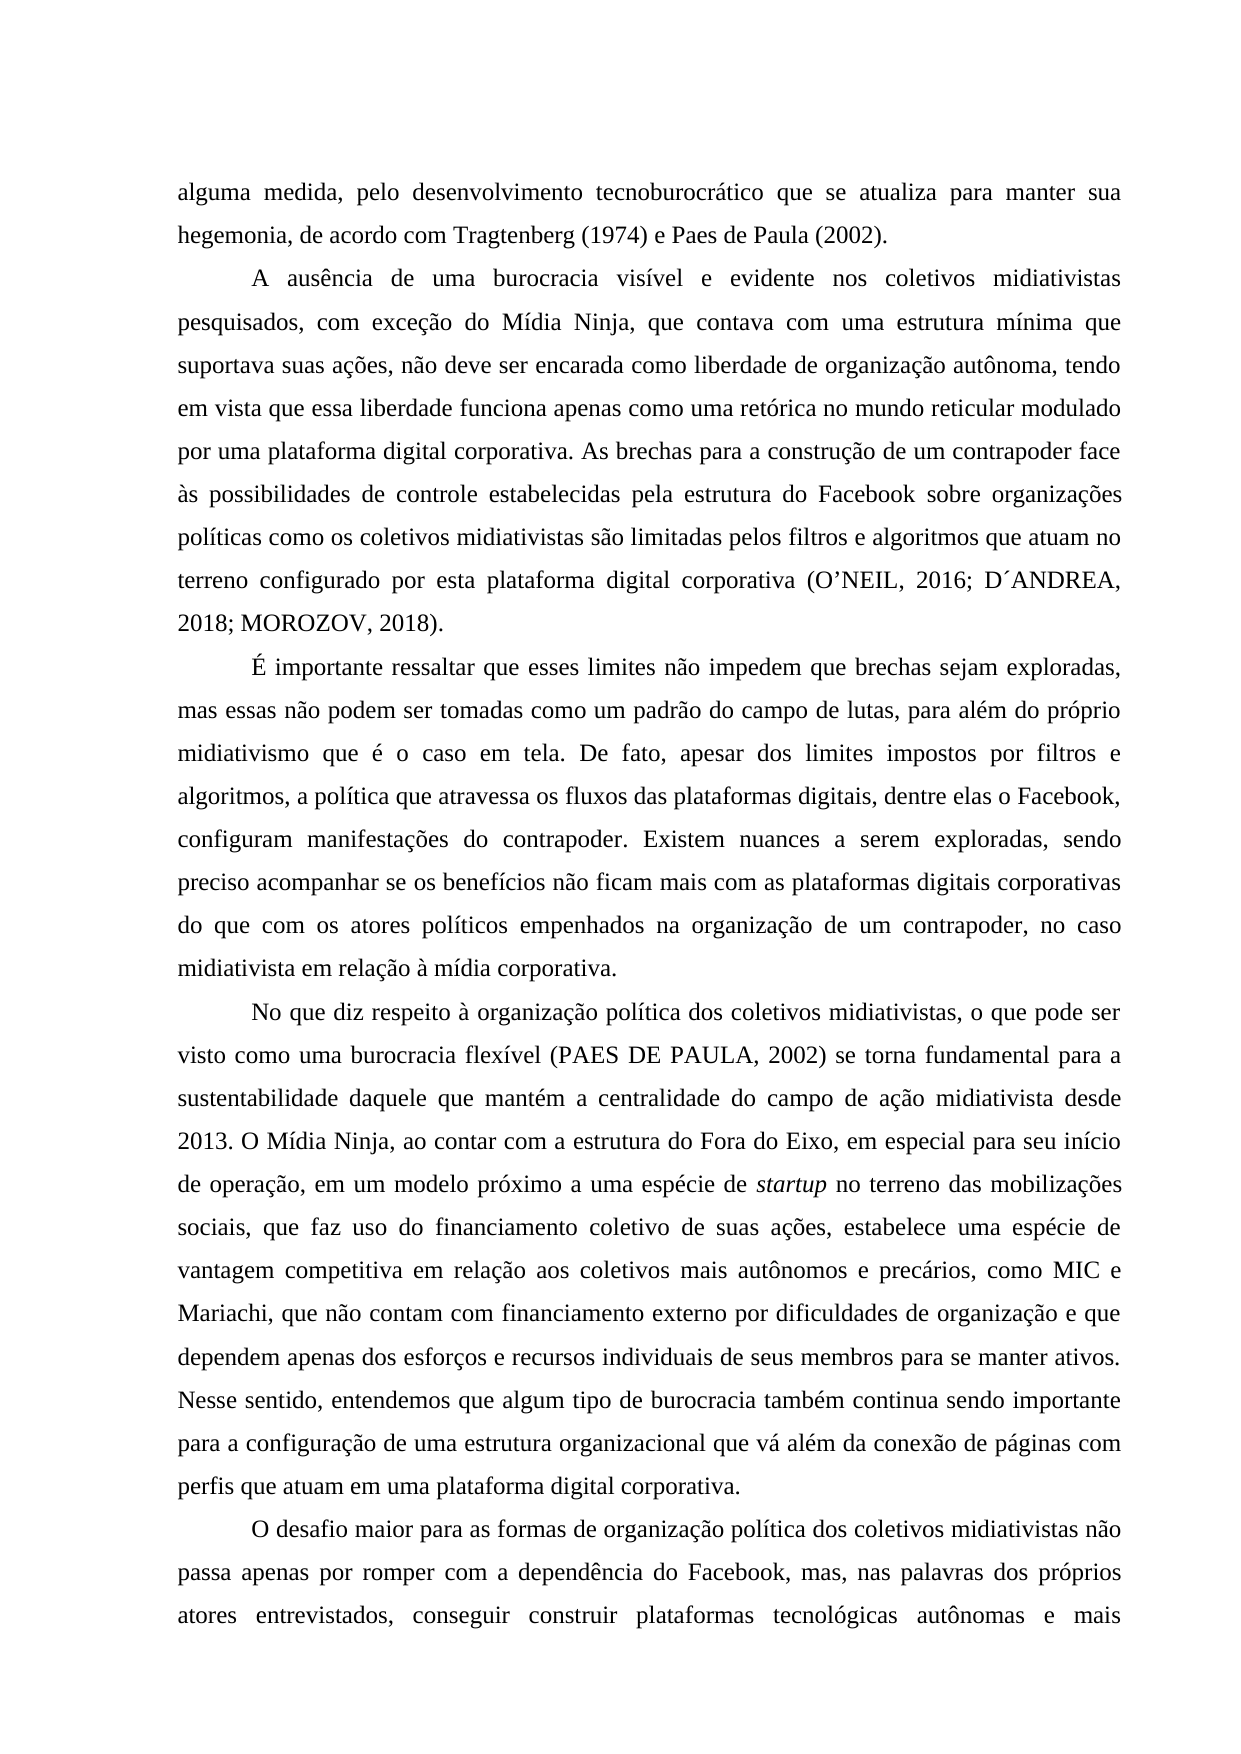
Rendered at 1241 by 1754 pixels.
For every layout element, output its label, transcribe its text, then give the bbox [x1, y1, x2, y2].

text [177, 177, 1122, 249]
text É importante ressaltar que esses limites não impedem que brechas sejam exploradas, mas essas não podem ser tomadas como um padrão do campo de lutas, para além do próprio midiativismo que é o caso em tela. De fato, apesar dos limites impostos por filtros e algoritmos, a política que atravessa os fluxos das plataformas digitais, dentre elas o Facebook, configuram manifestações do contrapoder. Existem nuances a serem exploradas, sendo preciso acompanhar se os benefícios não ficam mais com as plataformas digitais corporativas do que com os atores políticos empenhados na organização de um contrapoder, no caso midiativista em relação à mídia corporativa. [177, 652, 1122, 982]
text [177, 1514, 1122, 1629]
text No que diz respeito à organização política dos coletivos midiativistas, o que pode ser visto como uma burocracia flexível (PAES DE PAULA, 2002) se torna fundamental para a sustentabilidade daquele que mantém a centralidade do campo de ação midiativista desde 2013. O Mídia Ninja, ao contar com a estrutura do Fora do Eixo, em especial para seu início de operação, em um modelo próximo a uma espécie de startup no terreno das mobilizações sociais, que faz uso do financiamento coletivo de suas ações, estabelece uma espécie de vantagem competitiva em relação aos coletivos mais autônomos e precários, como MIC e Mariachi, que não contam com financiamento externo por dificuldades de organização e que dependem apenas dos esforços e recursos individuais de seus membros para se manter ativos. Nesse sentido, entendemos que algum tipo de burocracia também continua sendo importante para a configuração de uma estrutura organizacional que vá além da conexão de páginas com perfis que atuam em uma plataforma digital corporativa. [177, 997, 1122, 1500]
text A ausência de uma burocracia visível e evidente nos coletivos midiativistas pesquisados, com exceção do Mídia Ninja, que contava com uma estrutura mínima que suportava suas ações, não deve ser encarada como liberdade de organização autônoma, tendo em vista que essa liberdade funciona apenas como uma retórica no mundo reticular modulado por uma plataforma digital corporativa. As brechas para a construção de um contrapoder face às possibilidades de controle estabelecidas pela estrutura do Facebook sobre organizações políticas como os coletivos midiativistas são limitadas pelos filtros e algoritmos que atuam no terreno configurado por esta plataforma digital corporativa (O’NEIL, 2016; D´ANDREA, 2018; MOROZOV, 2018). [177, 263, 1122, 637]
